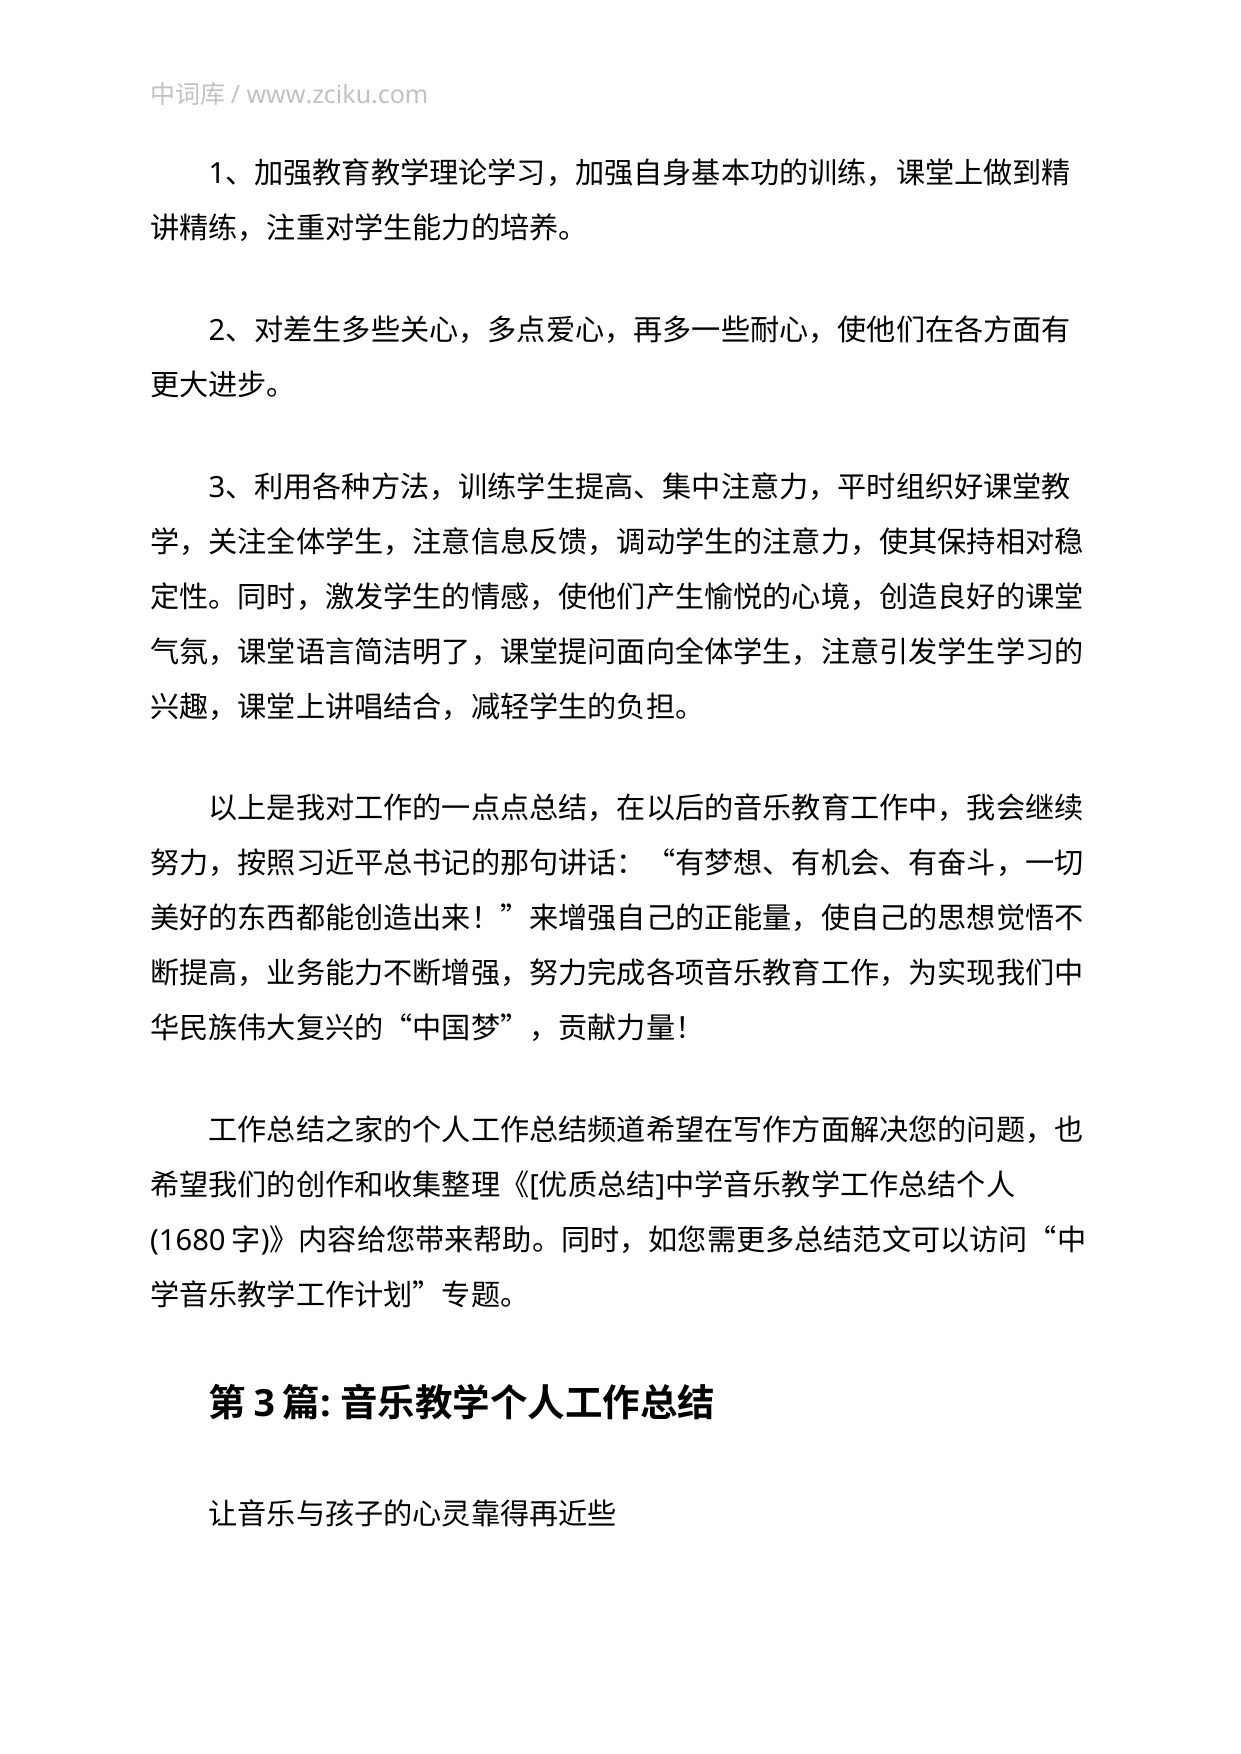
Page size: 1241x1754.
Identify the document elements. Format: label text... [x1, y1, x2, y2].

text 2、对差生多些关心，多点爱心，再多一些耐心，使他们在各方面有更大进步。 [150, 307, 1090, 404]
text 以上是我对工作的一点点总结，在以后的音乐教育工作中，我会继续努力，按照习近平总书记的那句讲话：“有梦想、有机会、有奋斗，一切美好的东西都能创造出来！”来增强自己的正能量，使自己的思想觉悟不断提高，业务能力不断增强，努力完成各项音乐教育工作，为实现我们中华民族伟大复兴的“中国梦”，贡献力量！ [150, 785, 1090, 1047]
text 让音乐与孩子的心灵靠得再近些 [150, 1491, 1090, 1533]
text 第3篇: 音乐教学个人工作总结 [150, 1373, 1090, 1427]
text 1、加强教育教学理论学习，加强自身基本功的训练，课堂上做到精讲精练，注重对学生能力的培养。 [150, 150, 1090, 247]
text 工作总结之家的个人工作总结频道希望在写作方面解决您的问题，也希望我们的创作和收集整理《[优质总结]中学音乐教学工作总结个人(1680字)》内容给您带来帮助。同时，如您需更多总结范文可以访问“中学音乐教学工作计划”专题。 [150, 1106, 1090, 1313]
text 3、利用各种方法，训练学生提高、集中注意力，平时组织好课堂教学，关注全体学生，注意信息反馈，调动学生的注意力，使其保持相对稳定性。同时，激发学生的情感，使他们产生愉悦的心境，创造良好的课堂气氛，课堂语言简洁明了，课堂提问面向全体学生，注意引发学生学习的兴趣，课堂上讲唱结合，减轻学生的负担。 [150, 463, 1090, 726]
